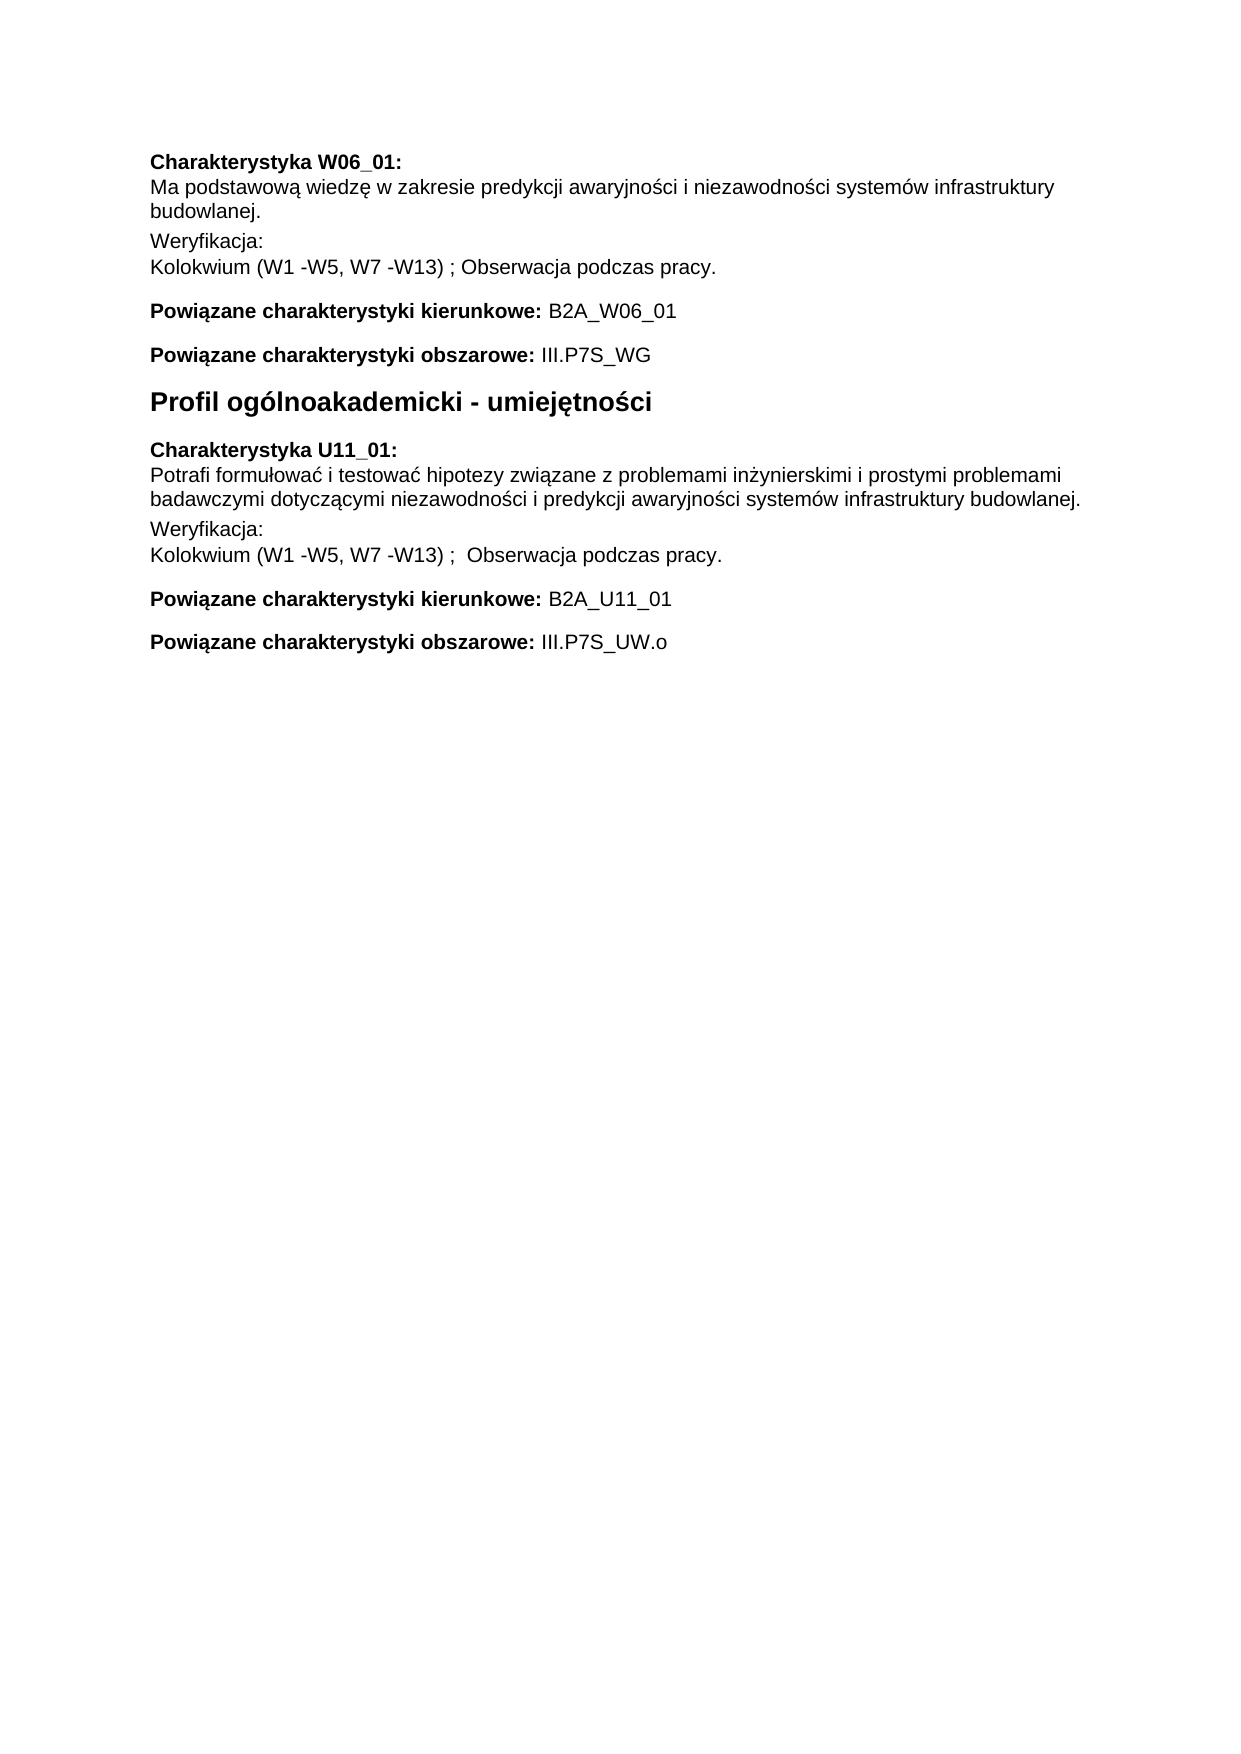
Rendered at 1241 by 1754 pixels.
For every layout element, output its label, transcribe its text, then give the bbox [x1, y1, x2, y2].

text Powiązane charakterystyki kierunkowe: B2A_U11_01 [150, 586, 1090, 610]
subtitle Profil ogólnoakademicki - umiejętności [150, 386, 1090, 418]
text Potrafi formułować i testować hipotezy związane z problemami inżynierskimi i prostymi problemami badawczymi dotyczącymi niezawodności i predykcji awaryjności systemów infrastruktury budowlanej. [150, 462, 1090, 510]
text Powiązane charakterystyki kierunkowe: B2A_W06_01 [150, 299, 1090, 323]
text Weryfikacja: [150, 229, 1090, 253]
text Kolokwium (W1 -W5, W7 -W13) ; Obserwacja podczas pracy. [150, 255, 1090, 279]
text Ma podstawową wiedzę w zakresie predykcji awaryjności i niezawodności systemów infrastruktury budowlanej. [150, 175, 1090, 223]
text Powiązane charakterystyki obszarowe: III.P7S_UW.o [150, 630, 1090, 654]
text Charakterystyka U11_01: [150, 437, 1090, 461]
text Charakterystyka W06_01: [150, 150, 1090, 174]
text Kolokwium (W1 -W5, W7 -W13) ; Obserwacja podczas pracy. [150, 543, 1090, 567]
text Weryfikacja: [150, 517, 1090, 541]
text Powiązane charakterystyki obszarowe: III.P7S_WG [150, 343, 1090, 367]
